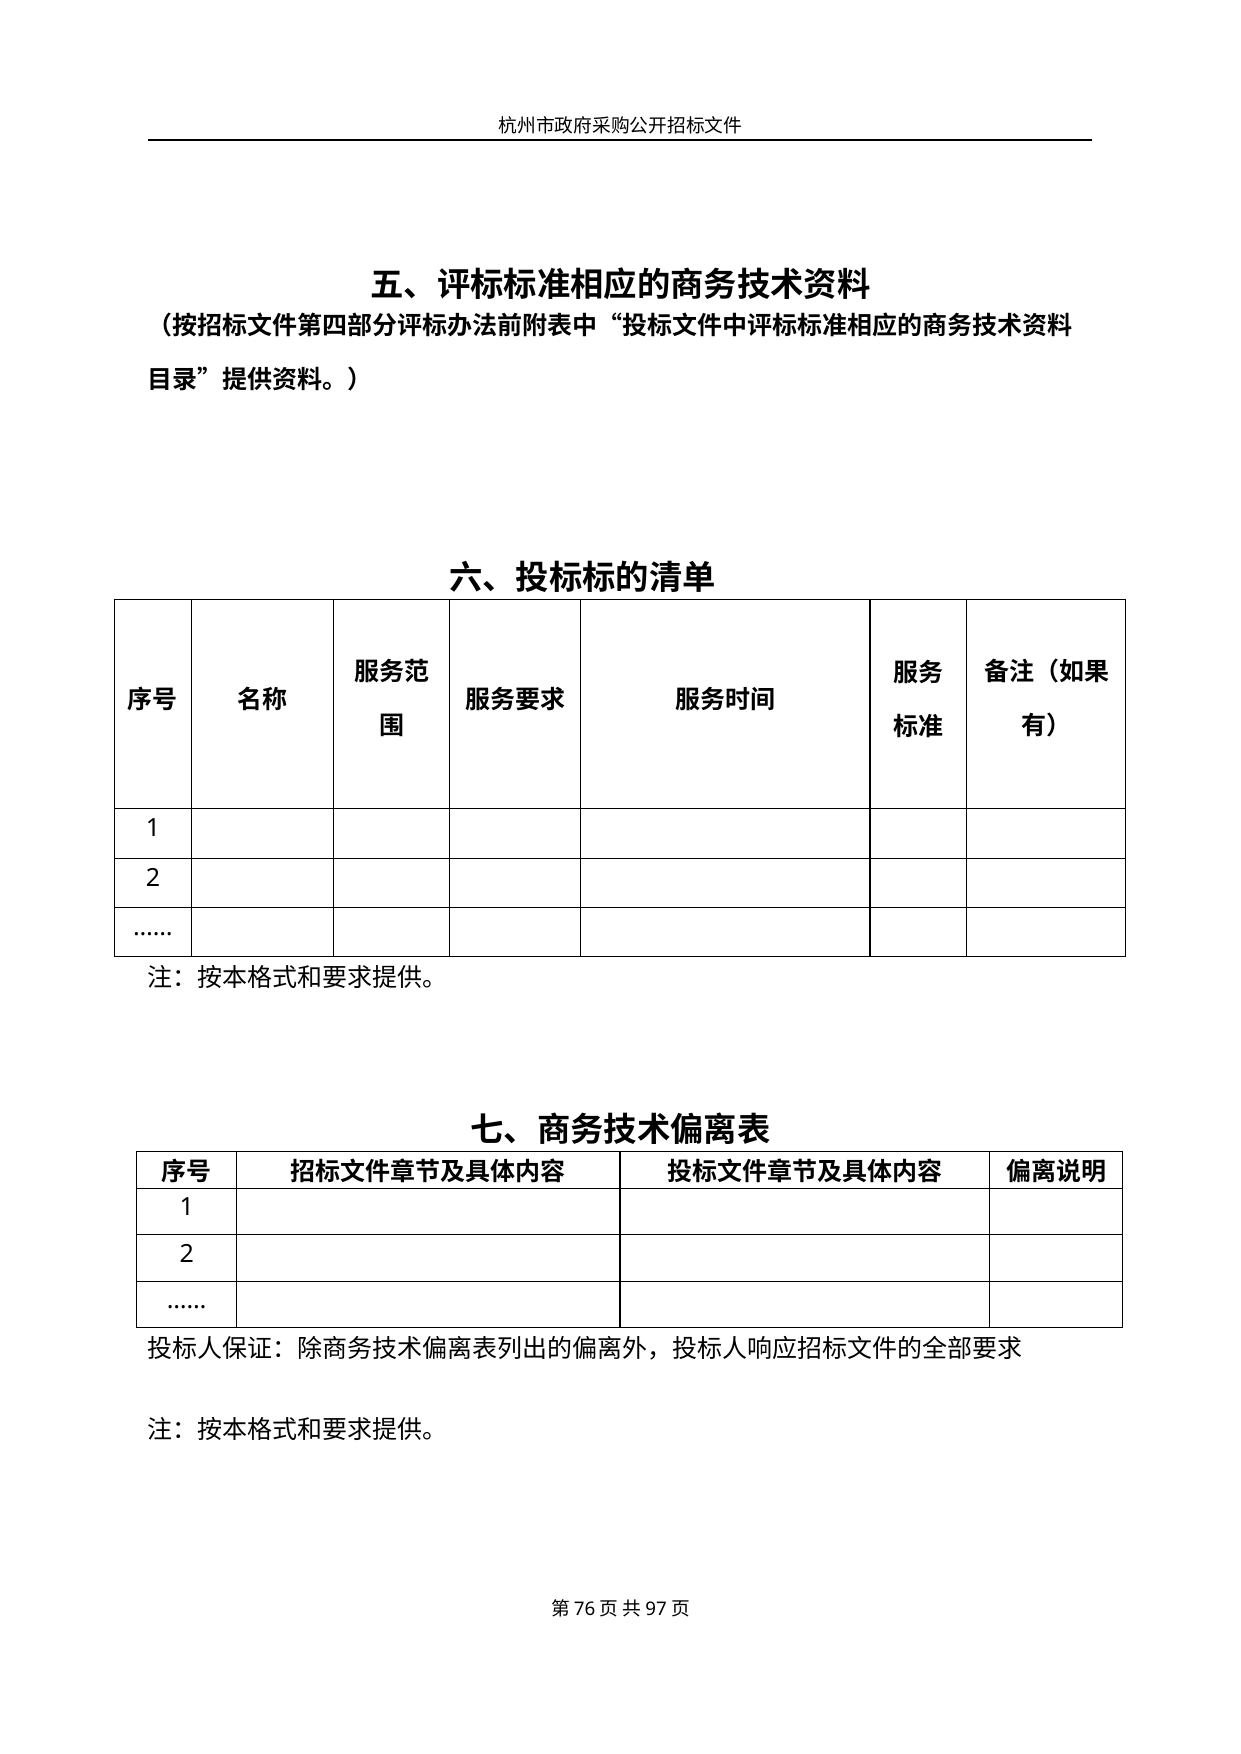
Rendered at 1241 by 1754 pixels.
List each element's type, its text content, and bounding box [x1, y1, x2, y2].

text 五、评标标准相应的商务技术资料 [148, 257, 1092, 306]
table_cell …… [137, 1282, 236, 1327]
table_cell [871, 809, 966, 857]
table_cell [192, 809, 333, 857]
table_cell [581, 908, 869, 956]
text 注：按本格式和要求提供。 [148, 1410, 1049, 1446]
table_cell [621, 1189, 989, 1234]
table_header 偏离说明 [990, 1152, 1122, 1188]
table_cell [871, 859, 966, 907]
table_header 序号 [137, 1152, 236, 1188]
table_header 招标文件章节及具体内容 [237, 1152, 619, 1188]
table_cell [990, 1235, 1122, 1281]
text 六、投标标的清单 [148, 551, 1092, 599]
table_cell [621, 1282, 989, 1327]
table_cell [334, 809, 449, 857]
table_cell [192, 859, 333, 907]
table_cell [192, 908, 333, 956]
table_header 服务时间 [581, 600, 869, 808]
table_cell [581, 859, 869, 907]
table_cell 2 [115, 859, 191, 907]
table_cell [237, 1282, 619, 1327]
table_header 服务范围 [334, 600, 449, 808]
table_cell 1 [137, 1189, 236, 1234]
table_header 名称 [192, 600, 333, 808]
table_cell [334, 908, 449, 956]
table_cell 1 [115, 809, 191, 857]
table_cell [581, 809, 869, 857]
table_cell [990, 1282, 1122, 1327]
table_cell [967, 908, 1125, 956]
table_cell [450, 908, 580, 956]
table_cell [237, 1189, 619, 1234]
table_header 投标文件章节及具体内容 [621, 1152, 989, 1188]
table_cell [450, 859, 580, 907]
table_header 序号 [115, 600, 191, 808]
text 注：按本格式和要求提供。 [148, 957, 1049, 993]
table_cell …… [115, 908, 191, 956]
table_cell [334, 859, 449, 907]
text （按招标文件第四部分评标办法前附表中“投标文件中评标标准相应的商务技术资料目录”提供资料。） [148, 306, 1092, 396]
table_cell [871, 908, 966, 956]
table_cell [237, 1235, 619, 1281]
table_cell [967, 859, 1125, 907]
table_cell [450, 809, 580, 857]
table_header 服务要求 [450, 600, 580, 808]
text 投标人保证：除商务技术偏离表列出的偏离外，投标人响应招标文件的全部要求 [148, 1328, 1092, 1364]
table_cell [967, 809, 1125, 857]
table_cell [621, 1235, 989, 1281]
table_cell 2 [137, 1235, 236, 1281]
table_header 服务标准 [871, 600, 966, 808]
table_cell [990, 1189, 1122, 1234]
table_header 备注（如果有） [967, 600, 1125, 808]
text 七、商务技术偏离表 [148, 1102, 1092, 1151]
